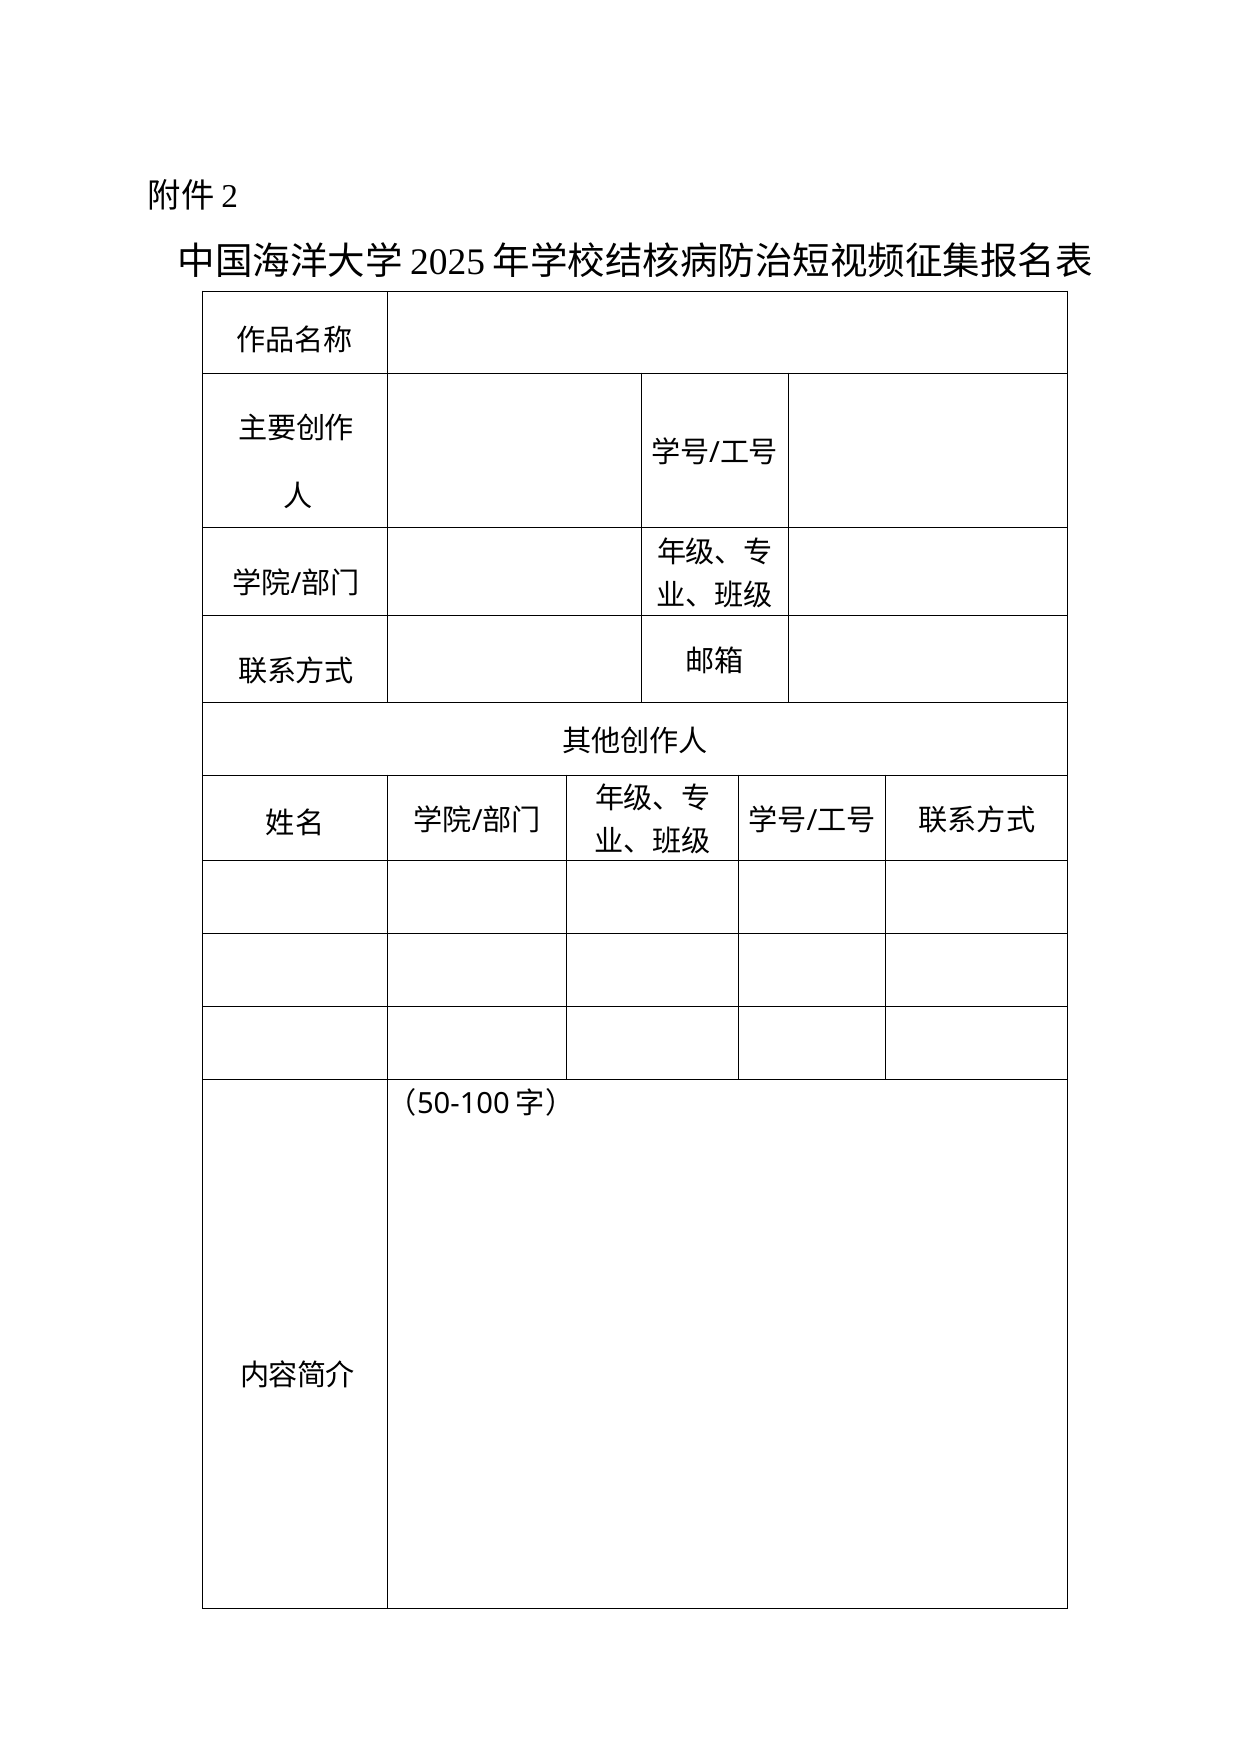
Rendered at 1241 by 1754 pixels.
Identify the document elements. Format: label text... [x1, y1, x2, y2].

table_cell [388, 616, 641, 702]
table_cell 联系方式 [203, 616, 387, 702]
table_cell [789, 374, 1067, 527]
table_cell [567, 934, 738, 1006]
table_cell 联系方式 [886, 776, 1067, 859]
table_cell 其他创作人 [203, 703, 1067, 774]
table_cell [203, 1007, 387, 1079]
table_cell [388, 374, 641, 527]
table_cell 学号/工号 [739, 776, 885, 859]
text 附件2 [148, 161, 1122, 226]
table_cell 内容简介 [203, 1080, 387, 1608]
table_header [388, 292, 1067, 372]
table_header 作品名称 [203, 292, 387, 372]
table_cell 邮箱 [642, 616, 788, 702]
table_cell 主要创作人 [203, 374, 387, 527]
table_cell [789, 528, 1067, 614]
table_cell [388, 861, 566, 933]
table_cell [203, 934, 387, 1006]
table_cell 年级、专业、班级 [567, 776, 738, 859]
table_cell [388, 528, 641, 614]
table_cell 学院/部门 [388, 776, 566, 859]
table_cell [739, 934, 885, 1006]
table_cell （50-100字） [388, 1080, 1067, 1608]
table_cell [567, 861, 738, 933]
table_cell [739, 1007, 885, 1079]
table_cell [886, 934, 1067, 1006]
table_cell [886, 1007, 1067, 1079]
table_cell 姓名 [203, 776, 387, 859]
table_cell [789, 616, 1067, 702]
table_cell 学号/工号 [642, 374, 788, 527]
table_cell [567, 1007, 738, 1079]
table_cell [886, 861, 1067, 933]
table_cell [388, 1007, 566, 1079]
table_cell [203, 861, 387, 933]
table_cell 学院/部门 [203, 528, 387, 614]
table_cell [388, 934, 566, 1006]
text 中国海洋大学2025年学校结核病防治短视频征集报名表 [148, 226, 1122, 291]
table_cell [739, 861, 885, 933]
table_cell 年级、专业、班级 [642, 528, 788, 614]
